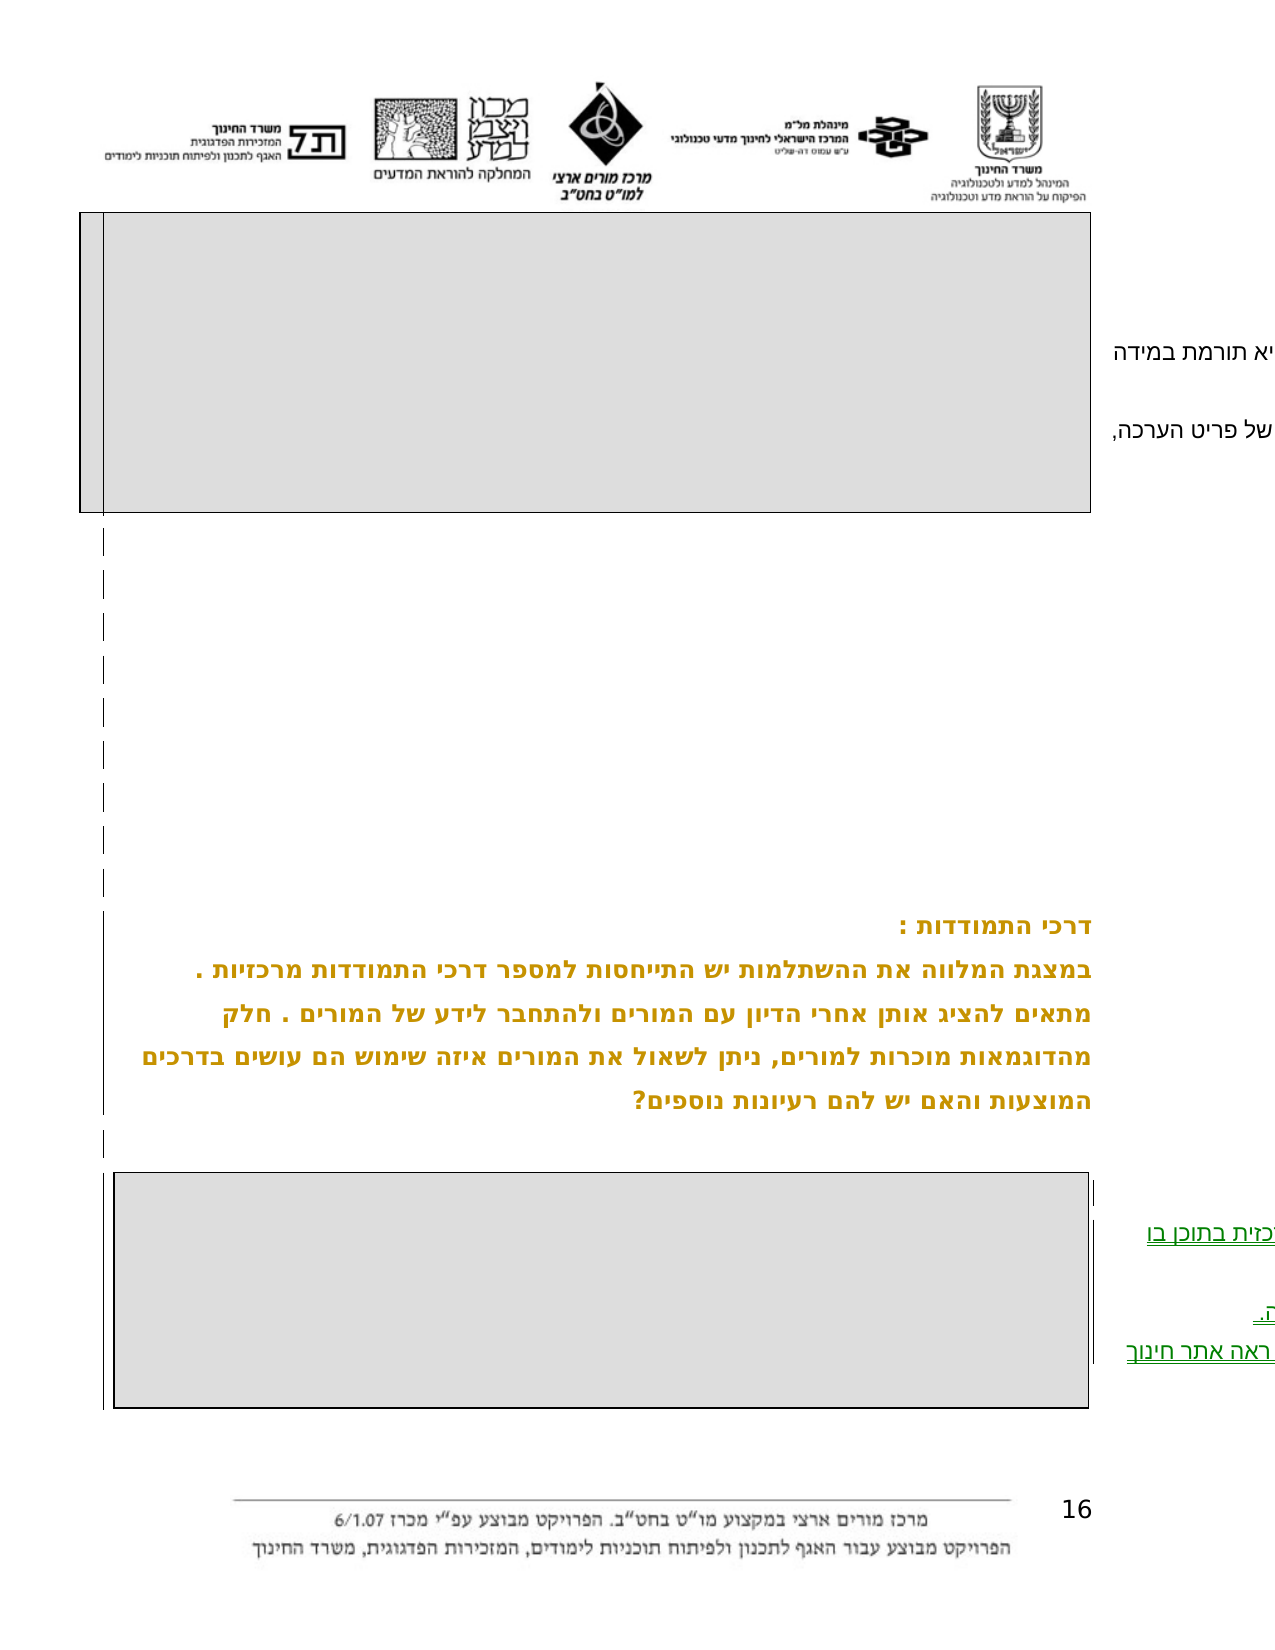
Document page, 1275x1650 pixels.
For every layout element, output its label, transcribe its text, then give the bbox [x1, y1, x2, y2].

picture [230, 1495, 1018, 1575]
picture [89, 75, 1093, 213]
text דרכי התמודדות : במצגת המלווה את ההשתלמות יש התייחסות למספר דרכי התמודדות מרכזיות . מתאים להציג אותן אחרי הדיון עם המורים ולהתחבר לידע של המורים . חלק מהדוגמאות מוכרות למורים, ניתן לשאול את המורים איזה שימוש הם עושים בדרכים המוצעות והאם יש להם רעיונות נוספים? [118, 911, 1093, 1115]
